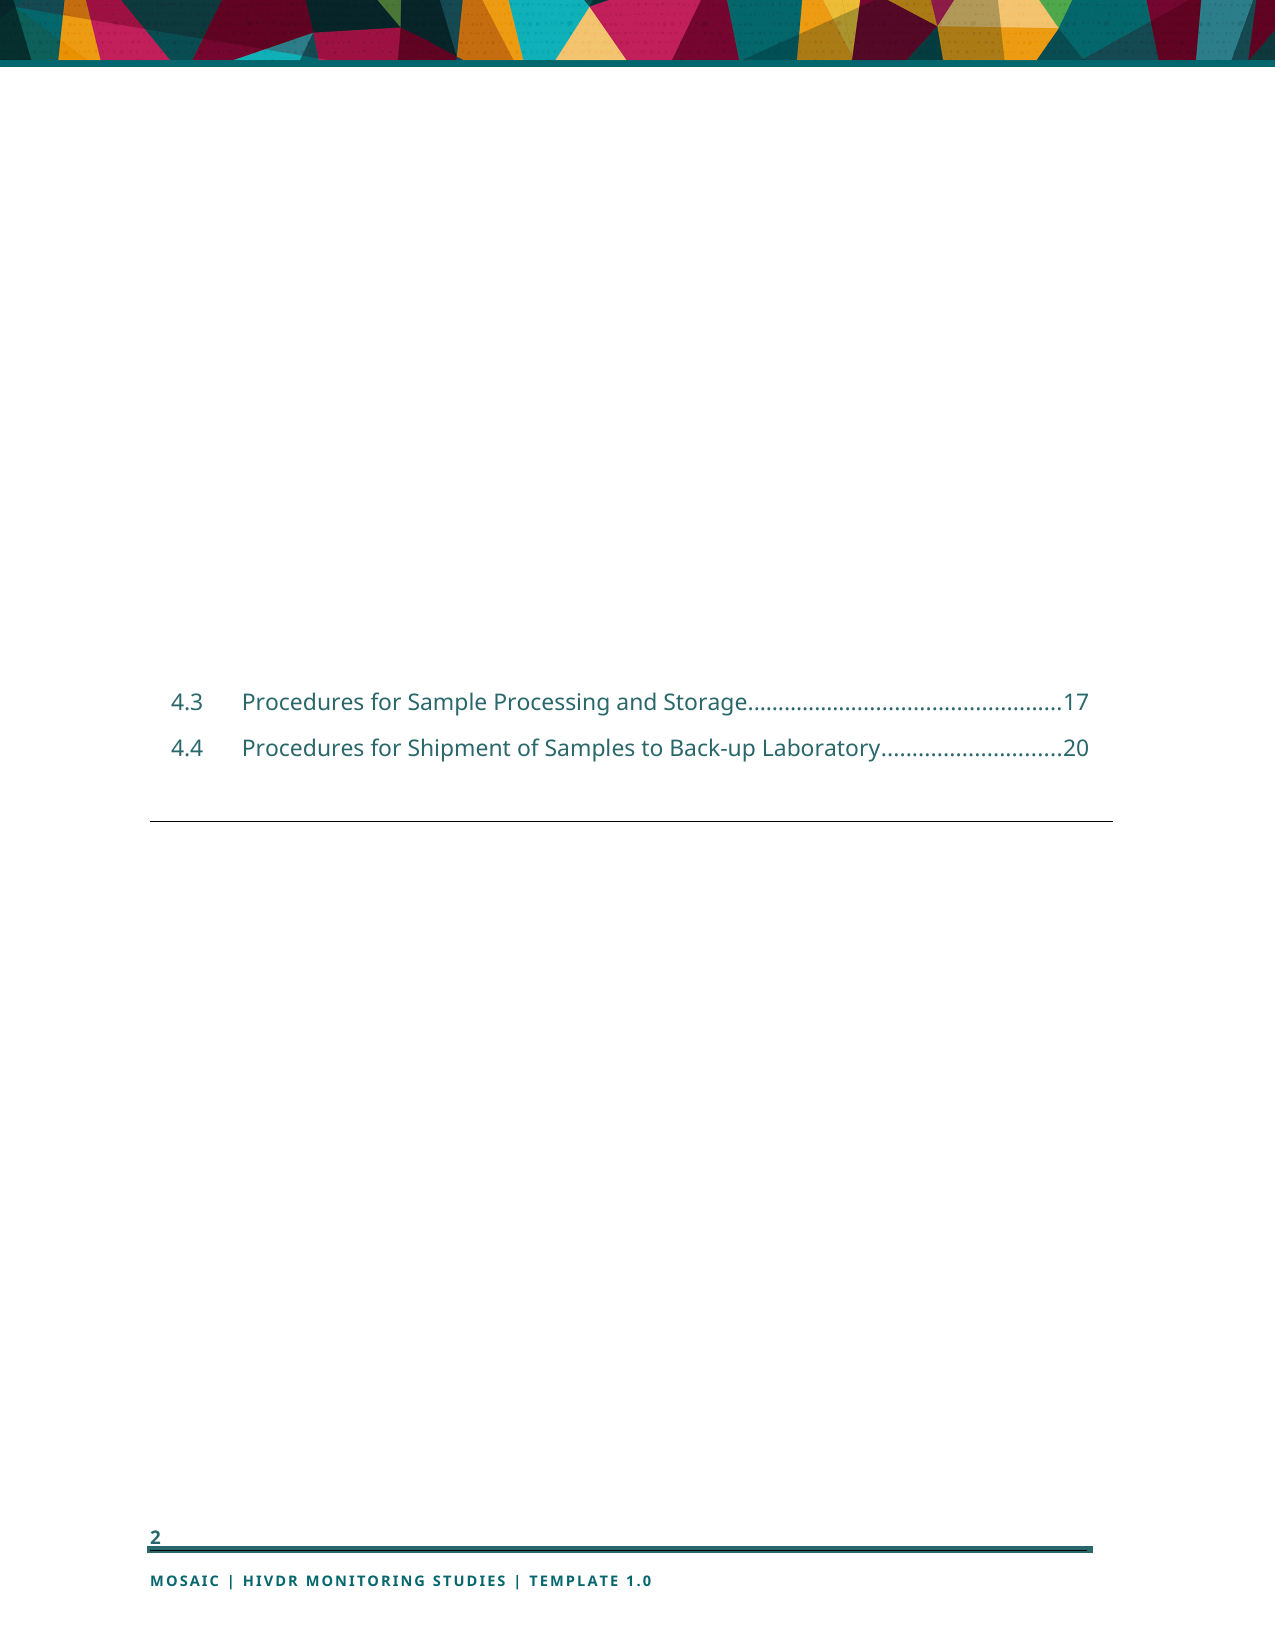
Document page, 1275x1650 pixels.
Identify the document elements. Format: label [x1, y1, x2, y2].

picture [0, 0, 1275, 67]
